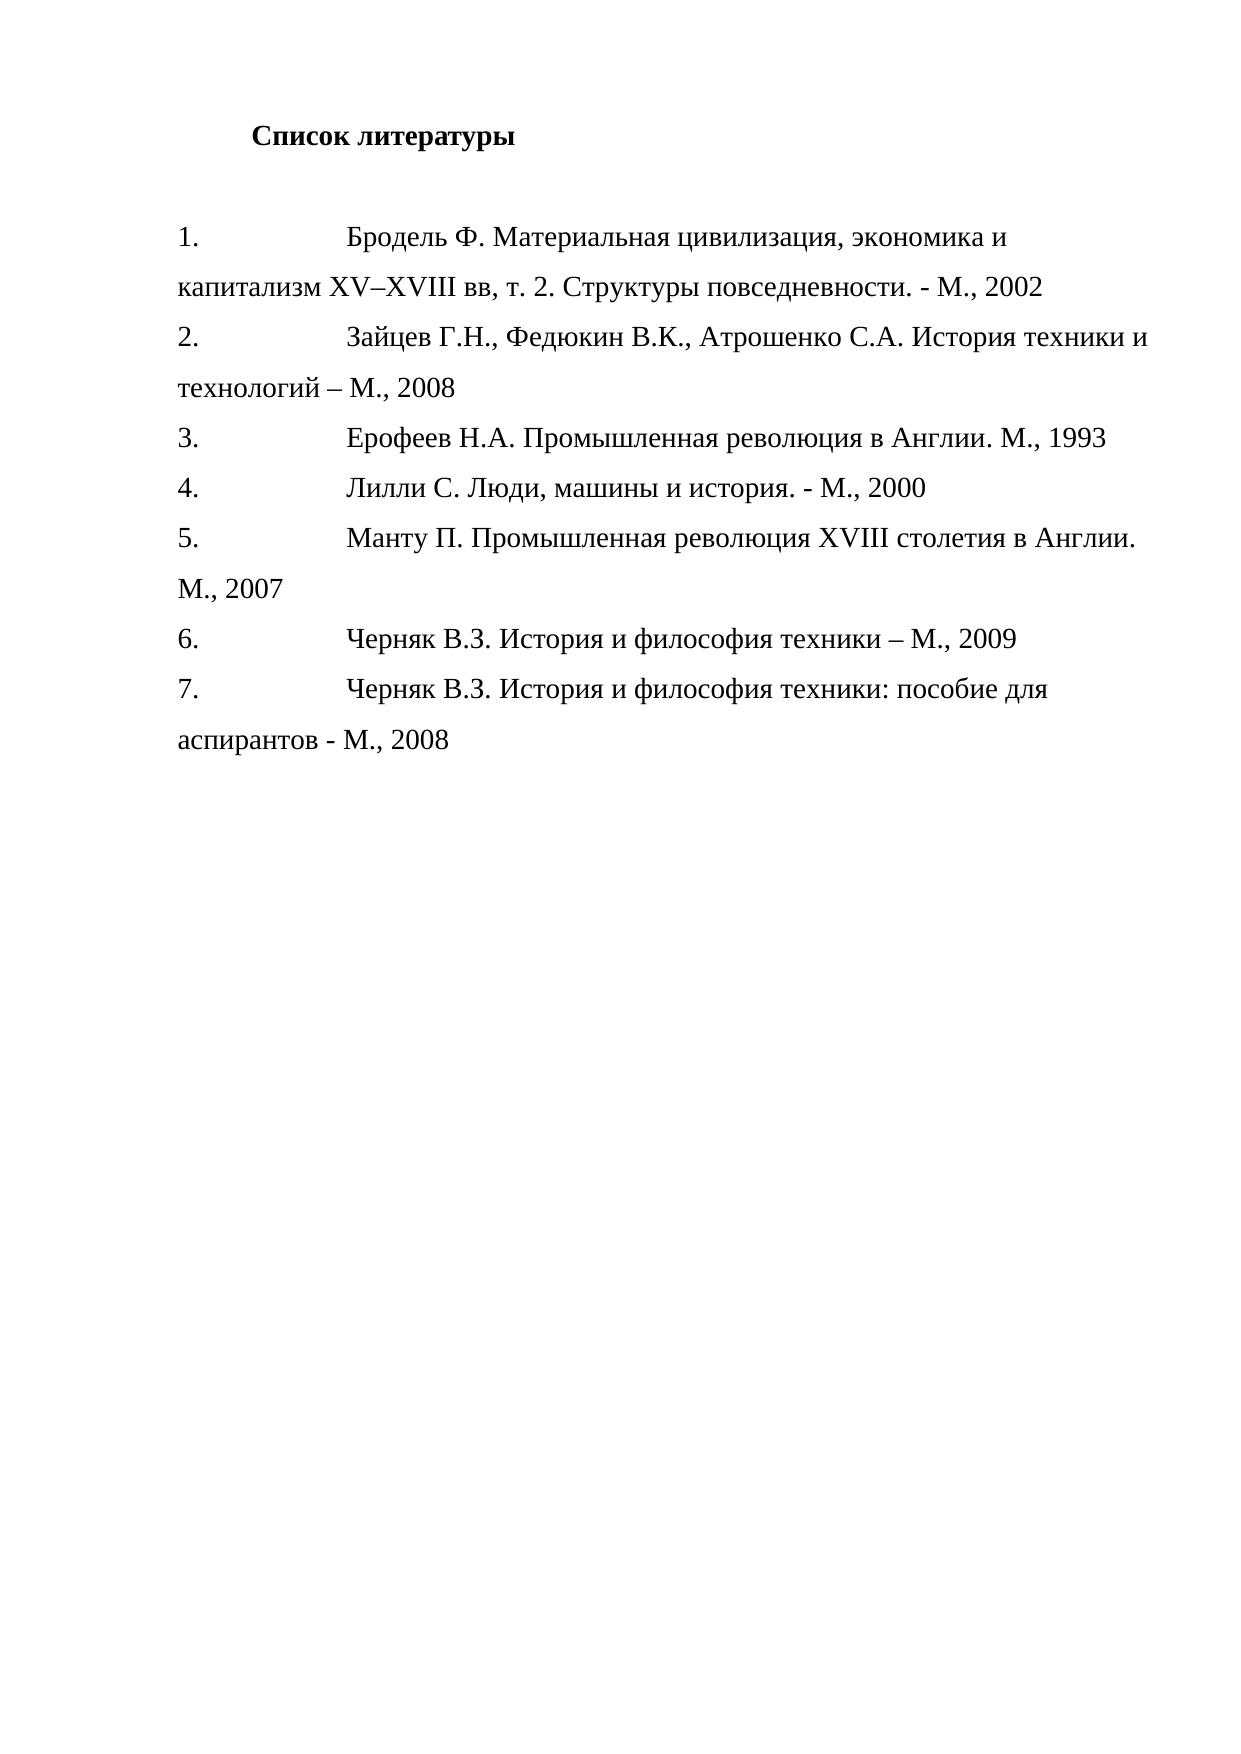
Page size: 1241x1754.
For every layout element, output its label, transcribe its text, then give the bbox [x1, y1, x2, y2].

list Лилли С. Люди, машины и история. - М., 2000 [177, 470, 1152, 504]
list Черняк В.З. История и философия техники: пособие для аспирантов - М., 2008 [177, 672, 1152, 755]
subtitle Список литературы [177, 118, 1152, 152]
list Манту П. Промышленная революция XVIII столетия в Англии. М., 2007 [177, 521, 1152, 604]
list Ерофеев Н.А. Промышленная революция в Англии. М., 1993 [177, 420, 1152, 453]
list Зайцев Г.Н., Федюкин В.К., Атрошенко С.А. История техники и технологий – М., 2008 [177, 319, 1152, 403]
list Бродель Ф. Материальная цивилизация, экономика и капитализм XV–XVIII вв, т. 2. Структуры повседневности. - М., 2002 [177, 219, 1152, 303]
list Черняк В.З. История и философия техники – М., 2009 [177, 621, 1152, 655]
